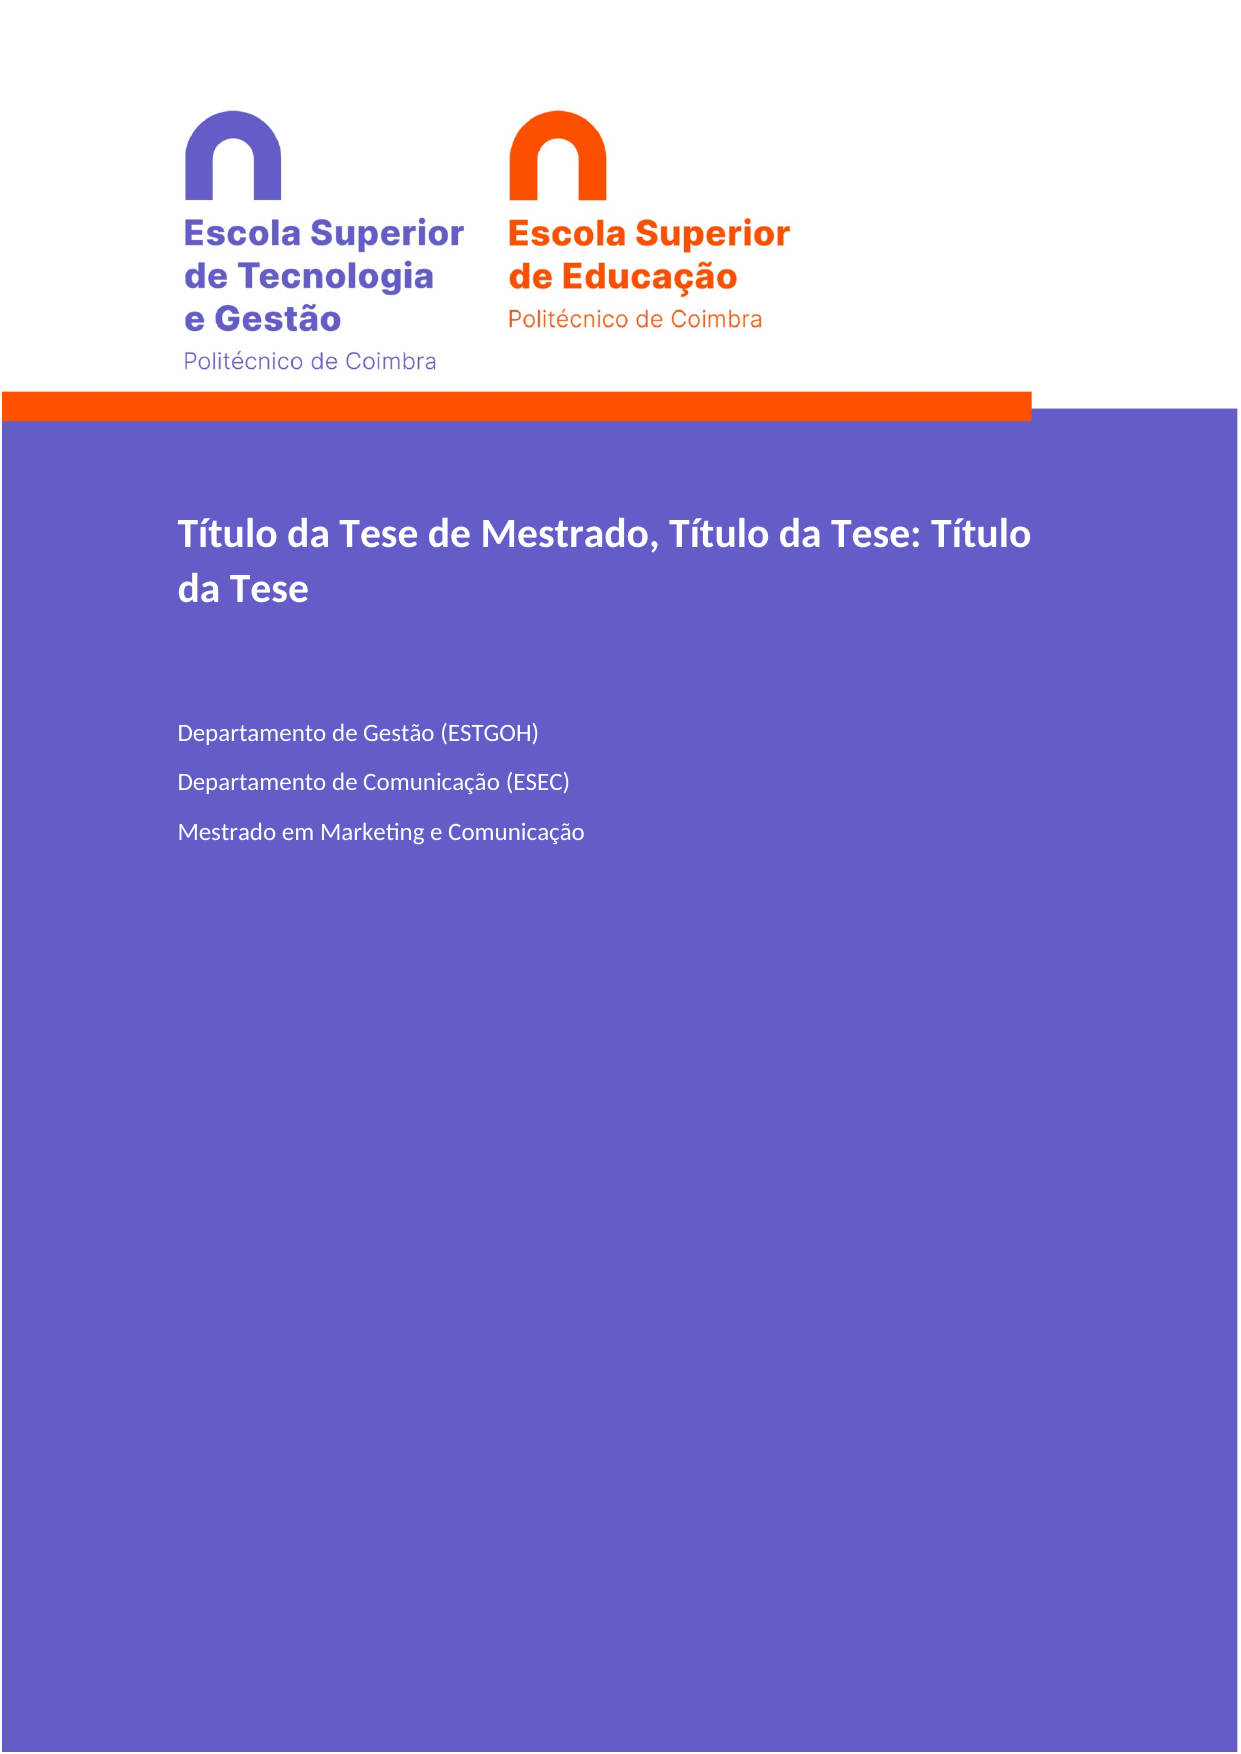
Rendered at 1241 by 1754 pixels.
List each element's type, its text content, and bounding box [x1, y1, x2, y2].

picture [2, 3, 1238, 1752]
text Departamento de Comunicação (ESEC) [177, 766, 1063, 797]
text Mestrado em Marketing e Comunicação [177, 816, 1063, 846]
text Título da Tese de Mestrado, Título da Tese: Título da Tese [177, 507, 1063, 612]
text Departamento de Gestão (ESTGOH) [177, 717, 1063, 747]
